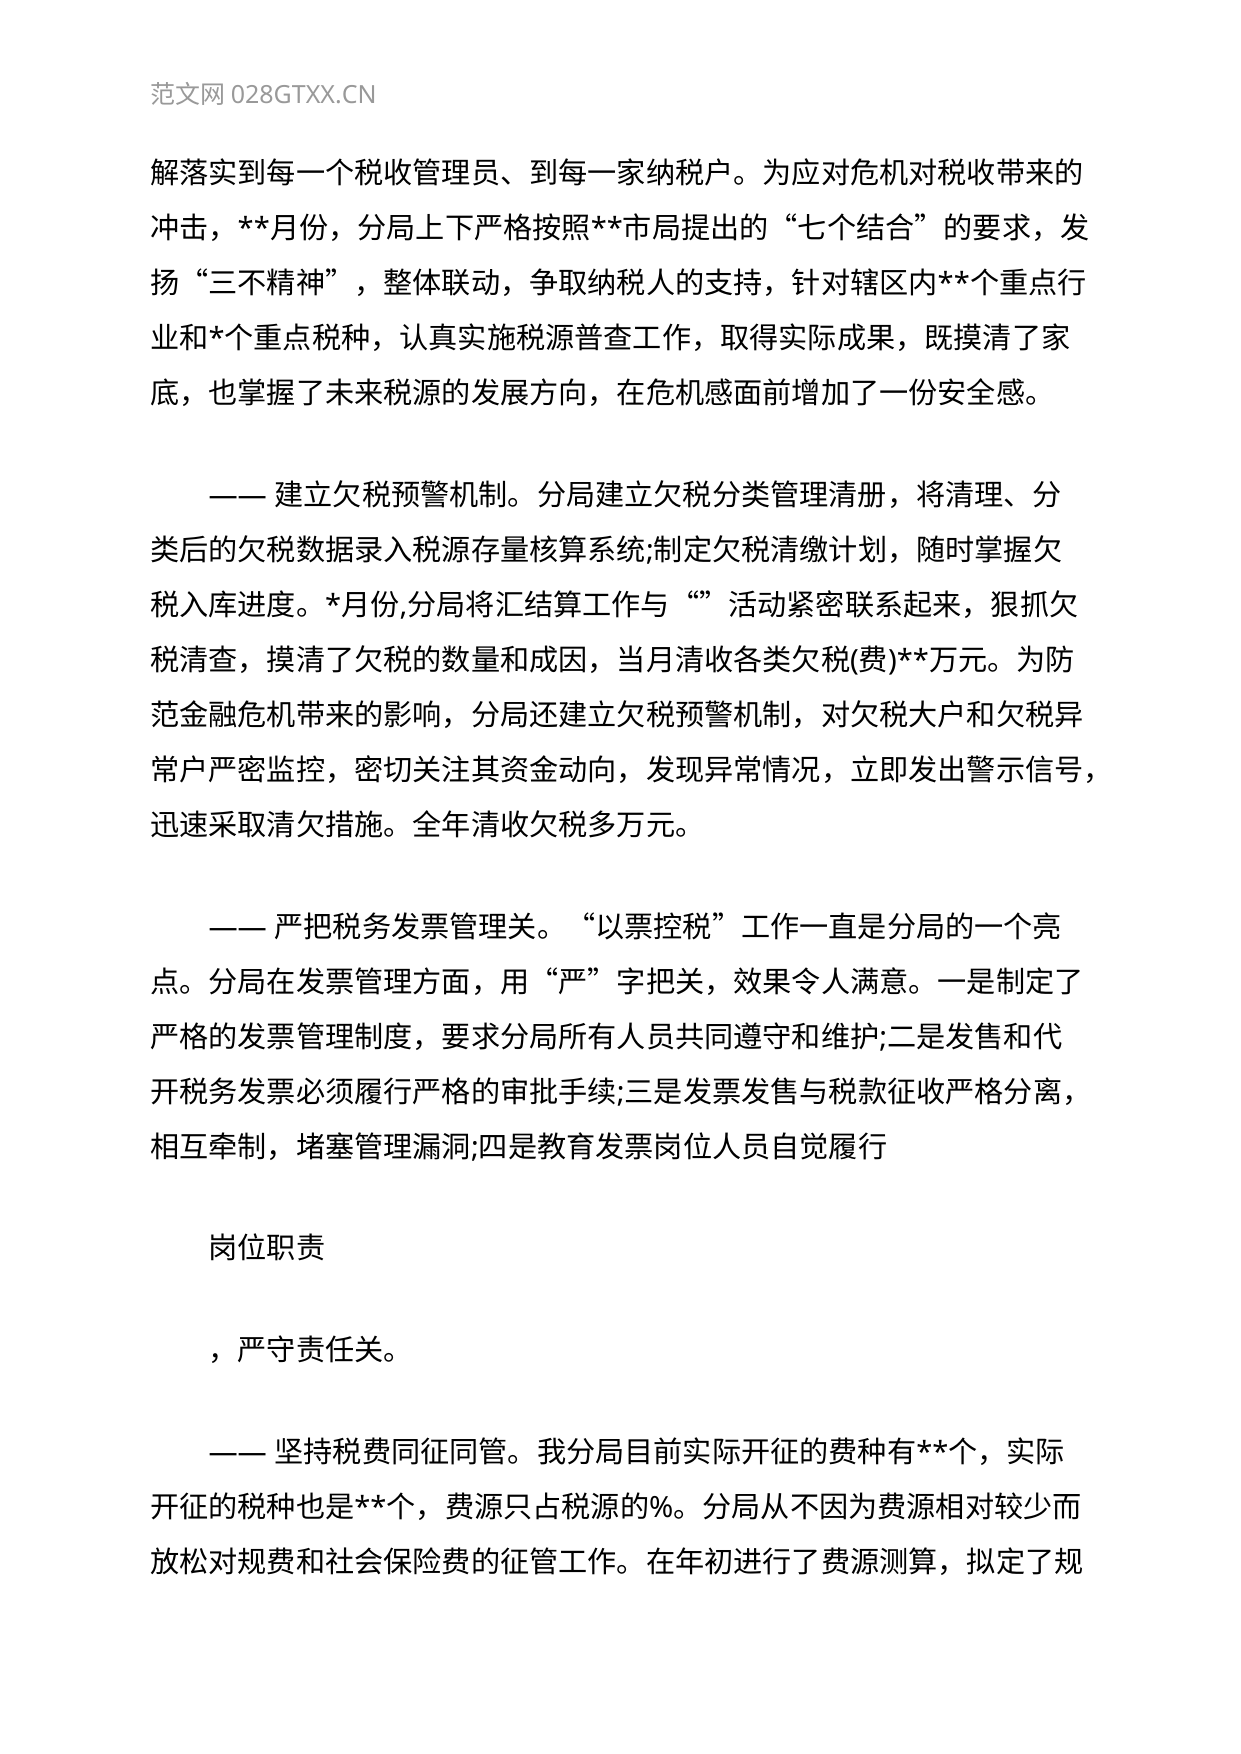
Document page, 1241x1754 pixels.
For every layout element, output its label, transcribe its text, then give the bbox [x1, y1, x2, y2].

text —— 严把税务发票管理关。“以票控税”工作一直是分局的一个亮点。分局在发票管理方面，用“严”字把关，效果令人满意。一是制定了严格的发票管理制度，要求分局所有人员共同遵守和维护;二是发售和代开税务发票必须履行严格的审批手续;三是发票发售与税款征收严格分离，相互牵制，堵塞管理漏洞;四是教育发票岗位人员自觉履行 [150, 903, 1090, 1166]
text ，严守责任关。 [150, 1327, 1090, 1369]
text 岗位职责 [150, 1225, 1090, 1267]
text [150, 150, 1090, 412]
text —— 建立欠税预警机制。分局建立欠税分类管理清册，将清理、分类后的欠税数据录入税源存量核算系统;制定欠税清缴计划，随时掌握欠税入库进度。*月份,分局将汇结算工作与“”活动紧密联系起来，狠抓欠税清查，摸清了欠税的数量和成因，当月清收各类欠税(费)**万元。为防范金融危机带来的影响，分局还建立欠税预警机制，对欠税大户和欠税异常户严密监控，密切关注其资金动向，发现异常情况，立即发出警示信号，迅速采取清欠措施。全年清收欠税多万元。 [150, 472, 1090, 844]
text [150, 1429, 1090, 1581]
